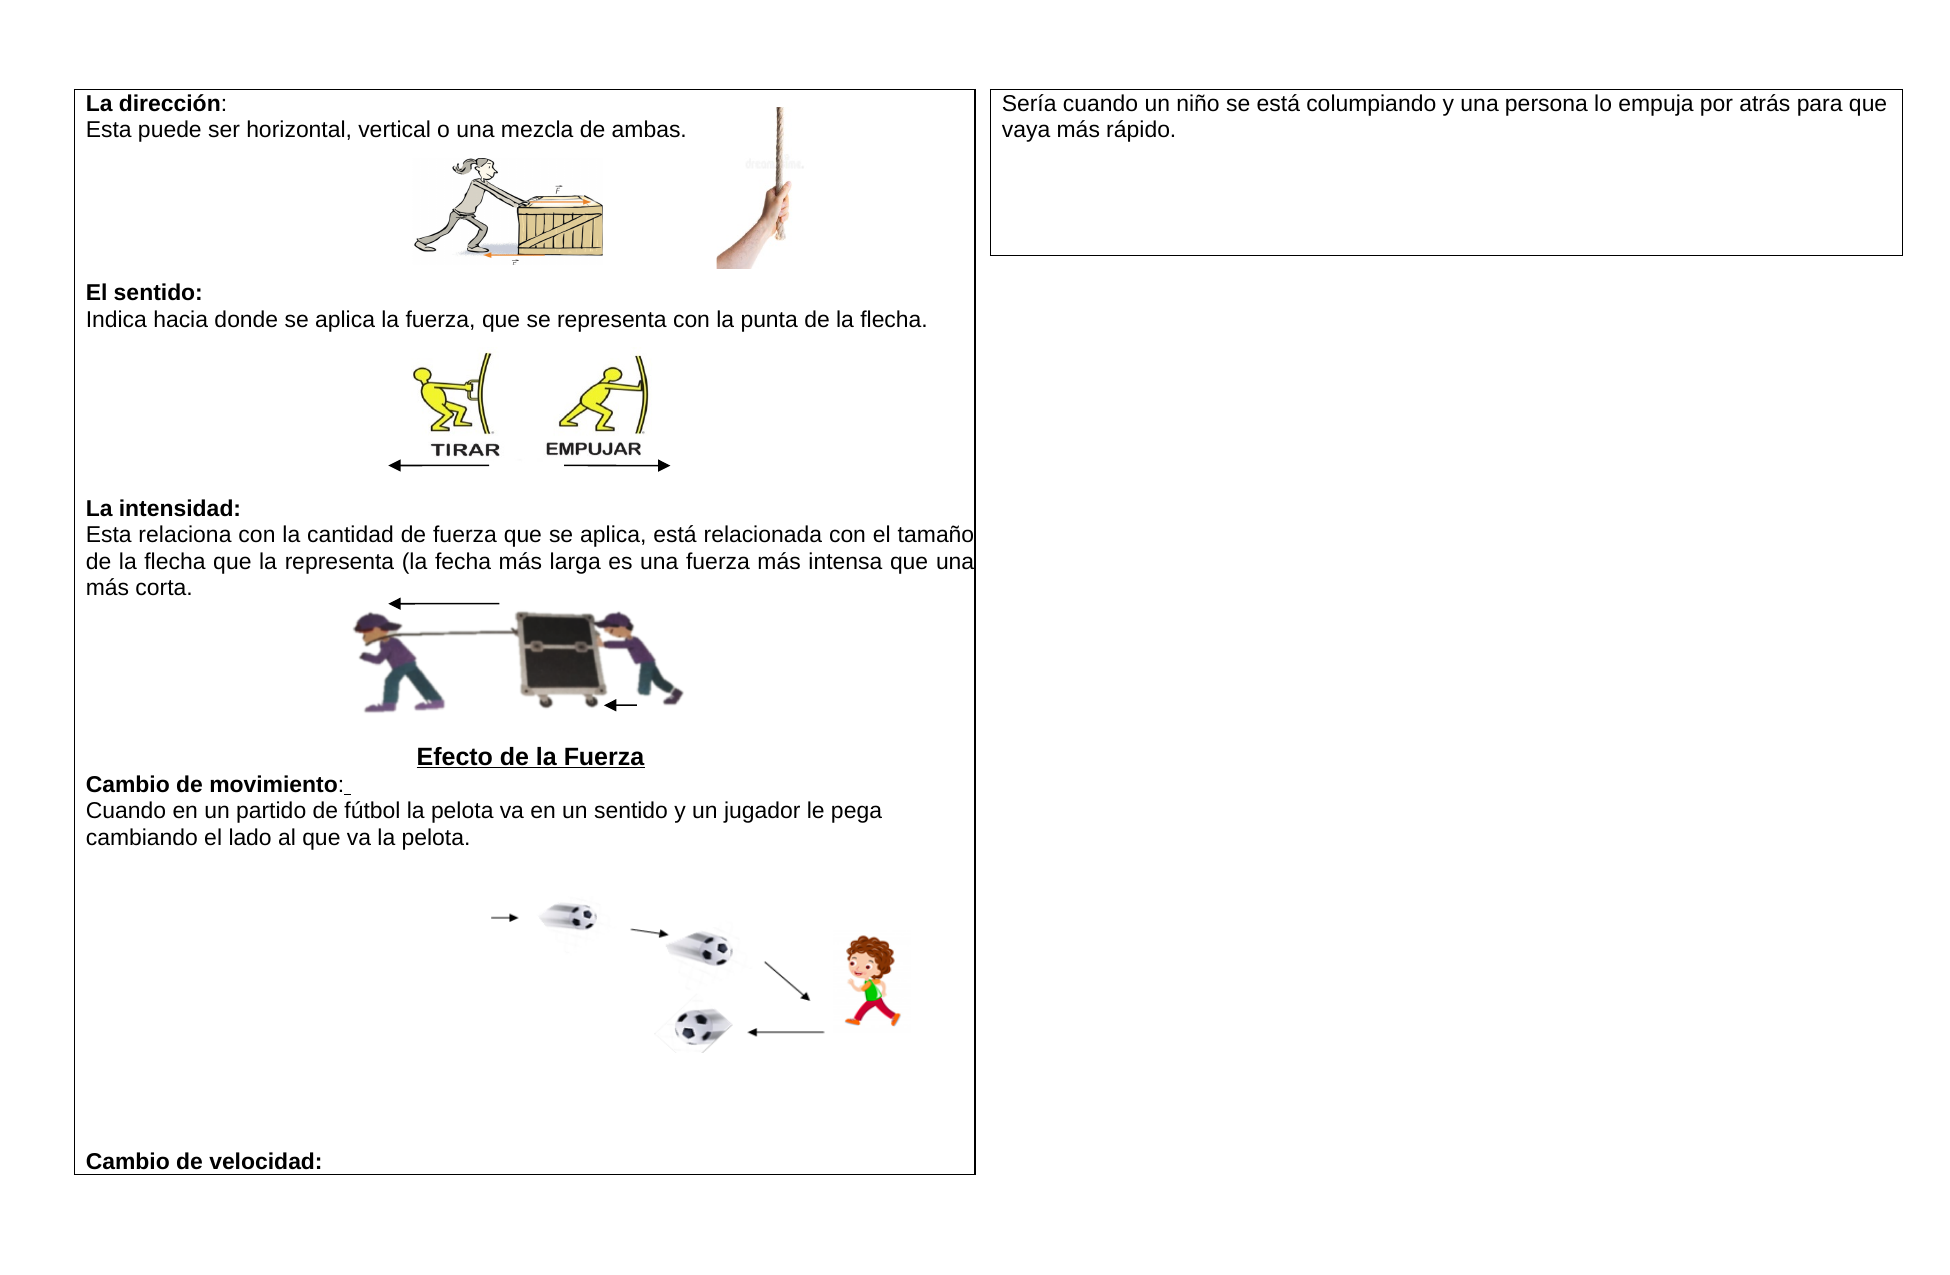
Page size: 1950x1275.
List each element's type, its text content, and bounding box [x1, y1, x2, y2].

picture [490, 896, 911, 1053]
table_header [75, 90, 974, 1174]
picture [412, 158, 603, 265]
picture [317, 592, 687, 733]
